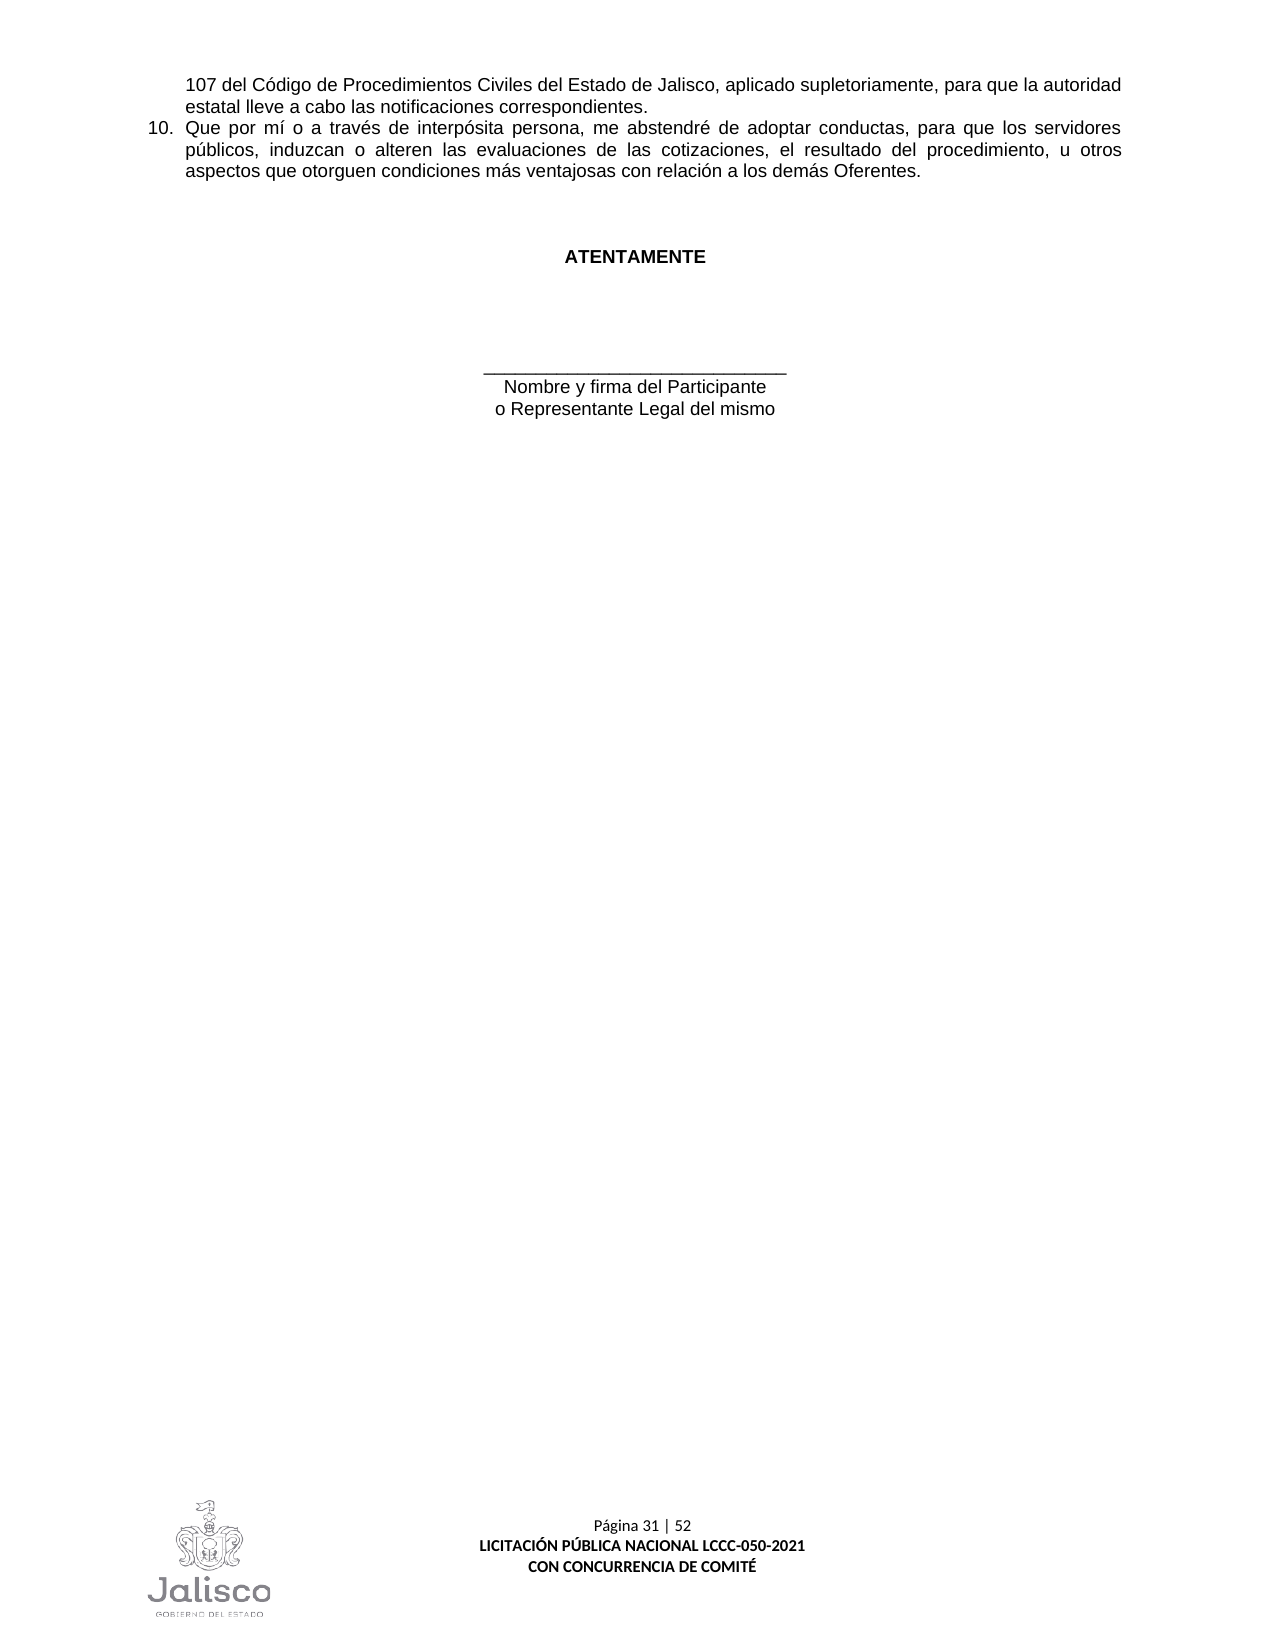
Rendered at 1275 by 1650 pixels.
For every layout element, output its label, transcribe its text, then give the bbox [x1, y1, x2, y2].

text o Representante Legal del mismo [148, 397, 1122, 419]
text ATENTAMENTE [148, 246, 1122, 268]
text Nombre y firma del Participante [148, 376, 1122, 397]
text _____________________________ [148, 354, 1122, 376]
list Que por mí o a través de interpósita persona, me abstendré de adoptar conductas, para que los servidores públicos, induzcan o alteren las evaluaciones de las cotizaciones, el resultado del procedimiento, u otros aspectos que otorguen condiciones más ventajosas con relación a los demás Oferentes. [148, 117, 1122, 182]
picture [147, 1500, 271, 1617]
